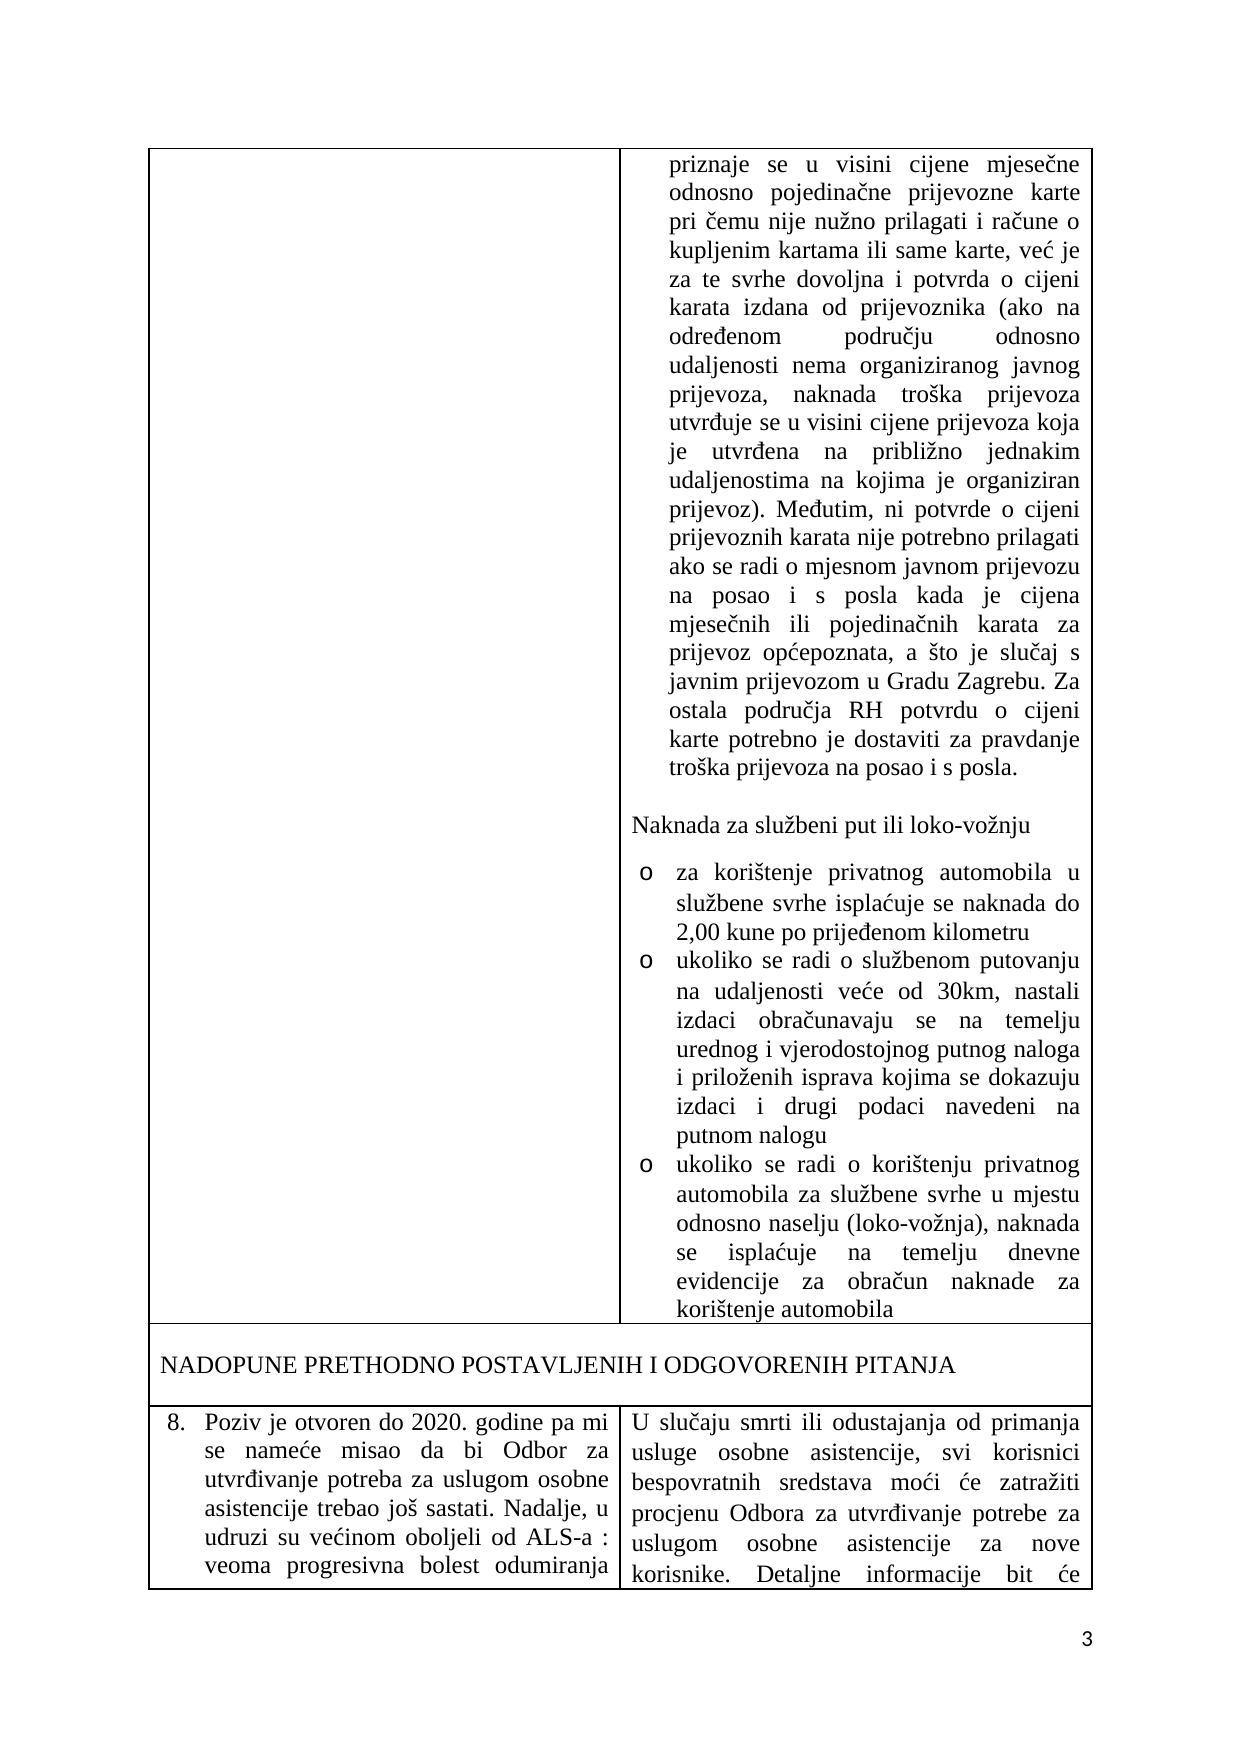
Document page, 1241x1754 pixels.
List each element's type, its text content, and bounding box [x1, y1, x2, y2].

table_cell NADOPUNE PRETHODNO POSTAVLJENIH I ODGOVORENIH PITANJA [150, 1324, 1091, 1404]
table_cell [150, 1407, 619, 1587]
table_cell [621, 1407, 1091, 1587]
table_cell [621, 149, 1091, 1323]
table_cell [150, 149, 619, 1323]
